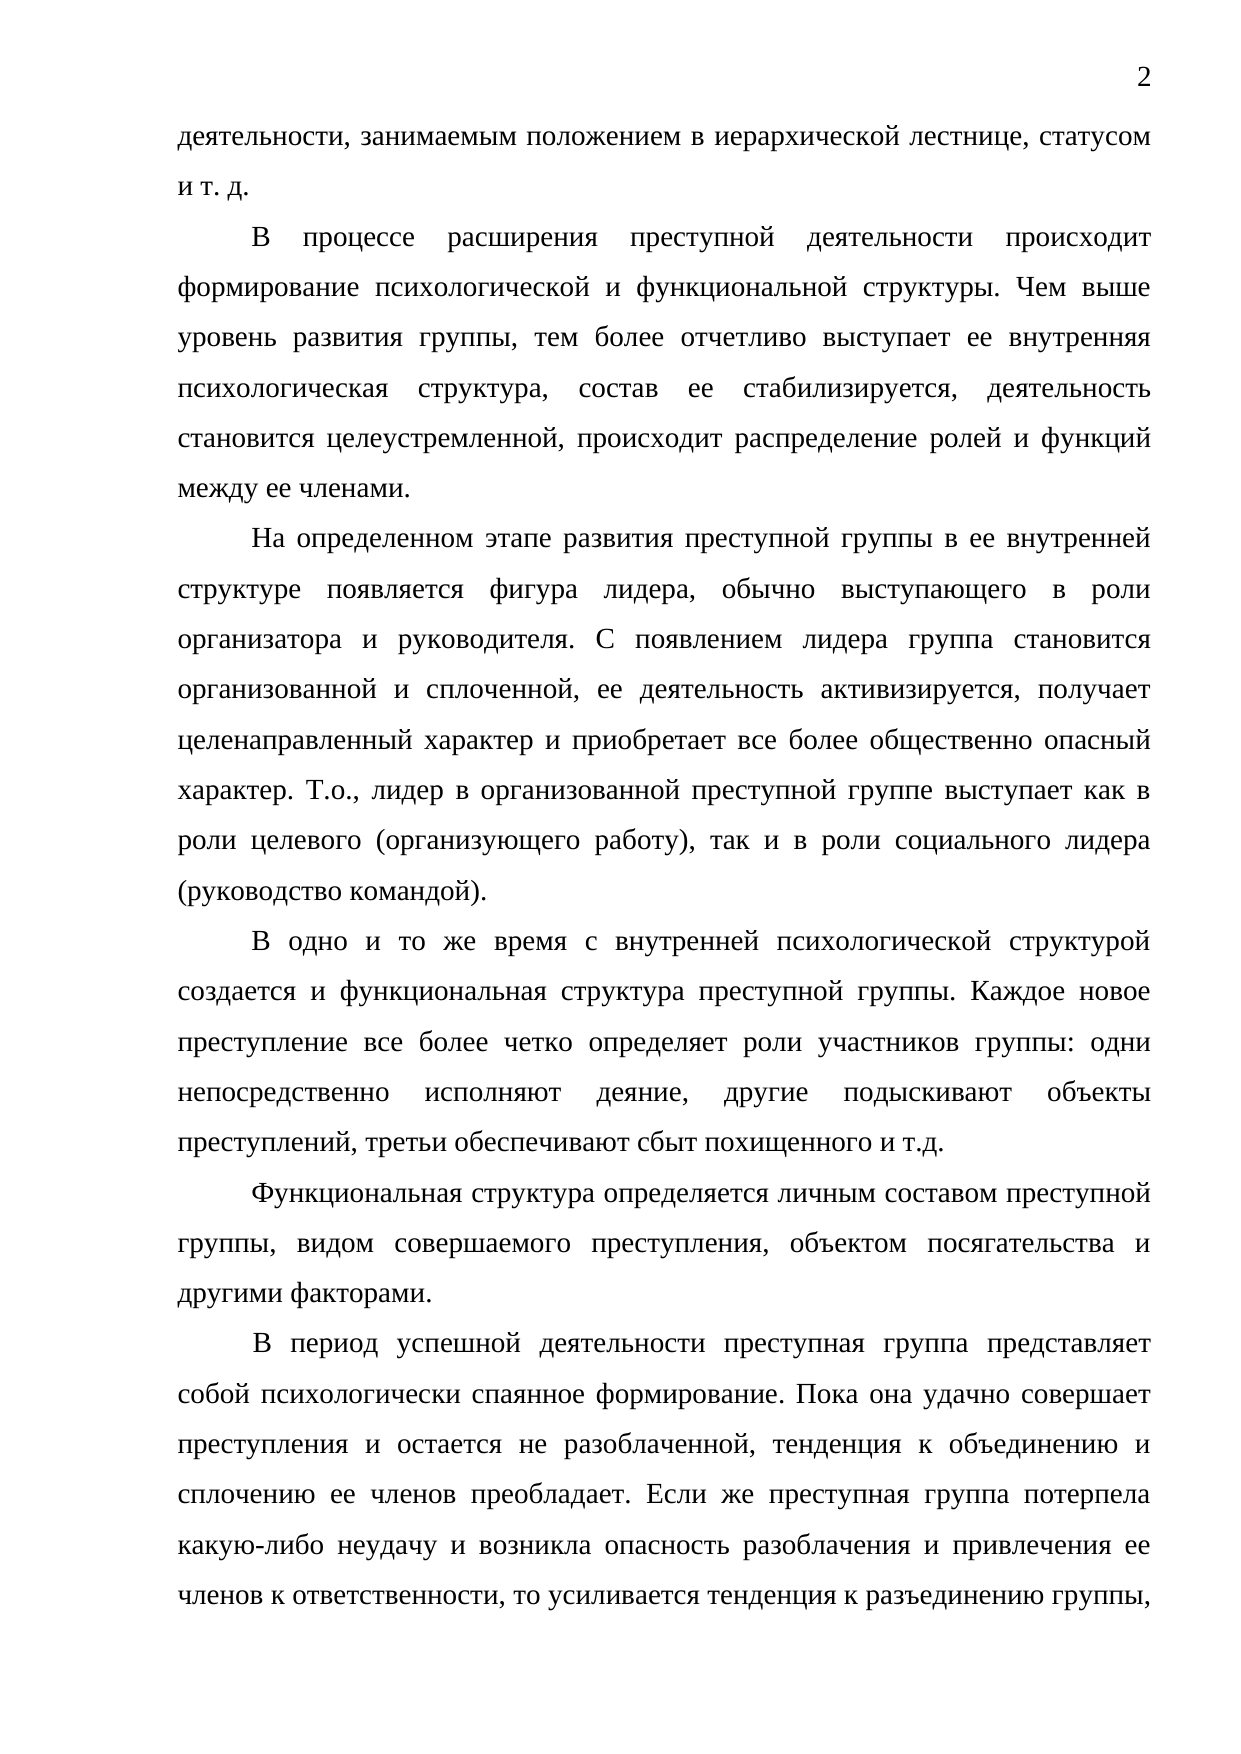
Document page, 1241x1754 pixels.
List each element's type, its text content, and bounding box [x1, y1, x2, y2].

text В процессе расширения преступной деятельности происходит формирование психологической и функциональной структуры. Чем выше уровень развития группы, тем более отчетливо выступает ее внутренняя психологическая структура, состав ее стабилизируется, деятельность становится целеустремленной, происходит распределение ролей и функций между ее членами. [177, 219, 1152, 504]
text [177, 118, 1152, 202]
text Функциональная структура определяется личным составом преступной группы, видом совершаемого преступления, объектом посягательства и другими факторами. [177, 1175, 1152, 1309]
text В одно и то же время с внутренней психологической структурой создается и функциональная структура преступной группы. Каждое новое преступление все более четко определяет роли участников группы: одни непосредственно исполняют деяние, другие подыскивают объекты преступлений, третьи обеспечивают сбыт похищенного и т.д. [177, 923, 1152, 1158]
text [177, 1326, 1152, 1611]
text На определенном этапе развития преступной группы в ее внутренней структуре появляется фигура лидера, обычно выступающего в роли организатора и руководителя. С появлением лидера группа становится организованной и сплоченной, ее деятельность активизируется, получает целенаправленный характер и приобретает все более общественно опасный характер. Т.о., лидер в организованной преступной группе выступает как в роли целевого (организующего работу), так и в роли социального лидера (руководство командой). [177, 521, 1152, 906]
